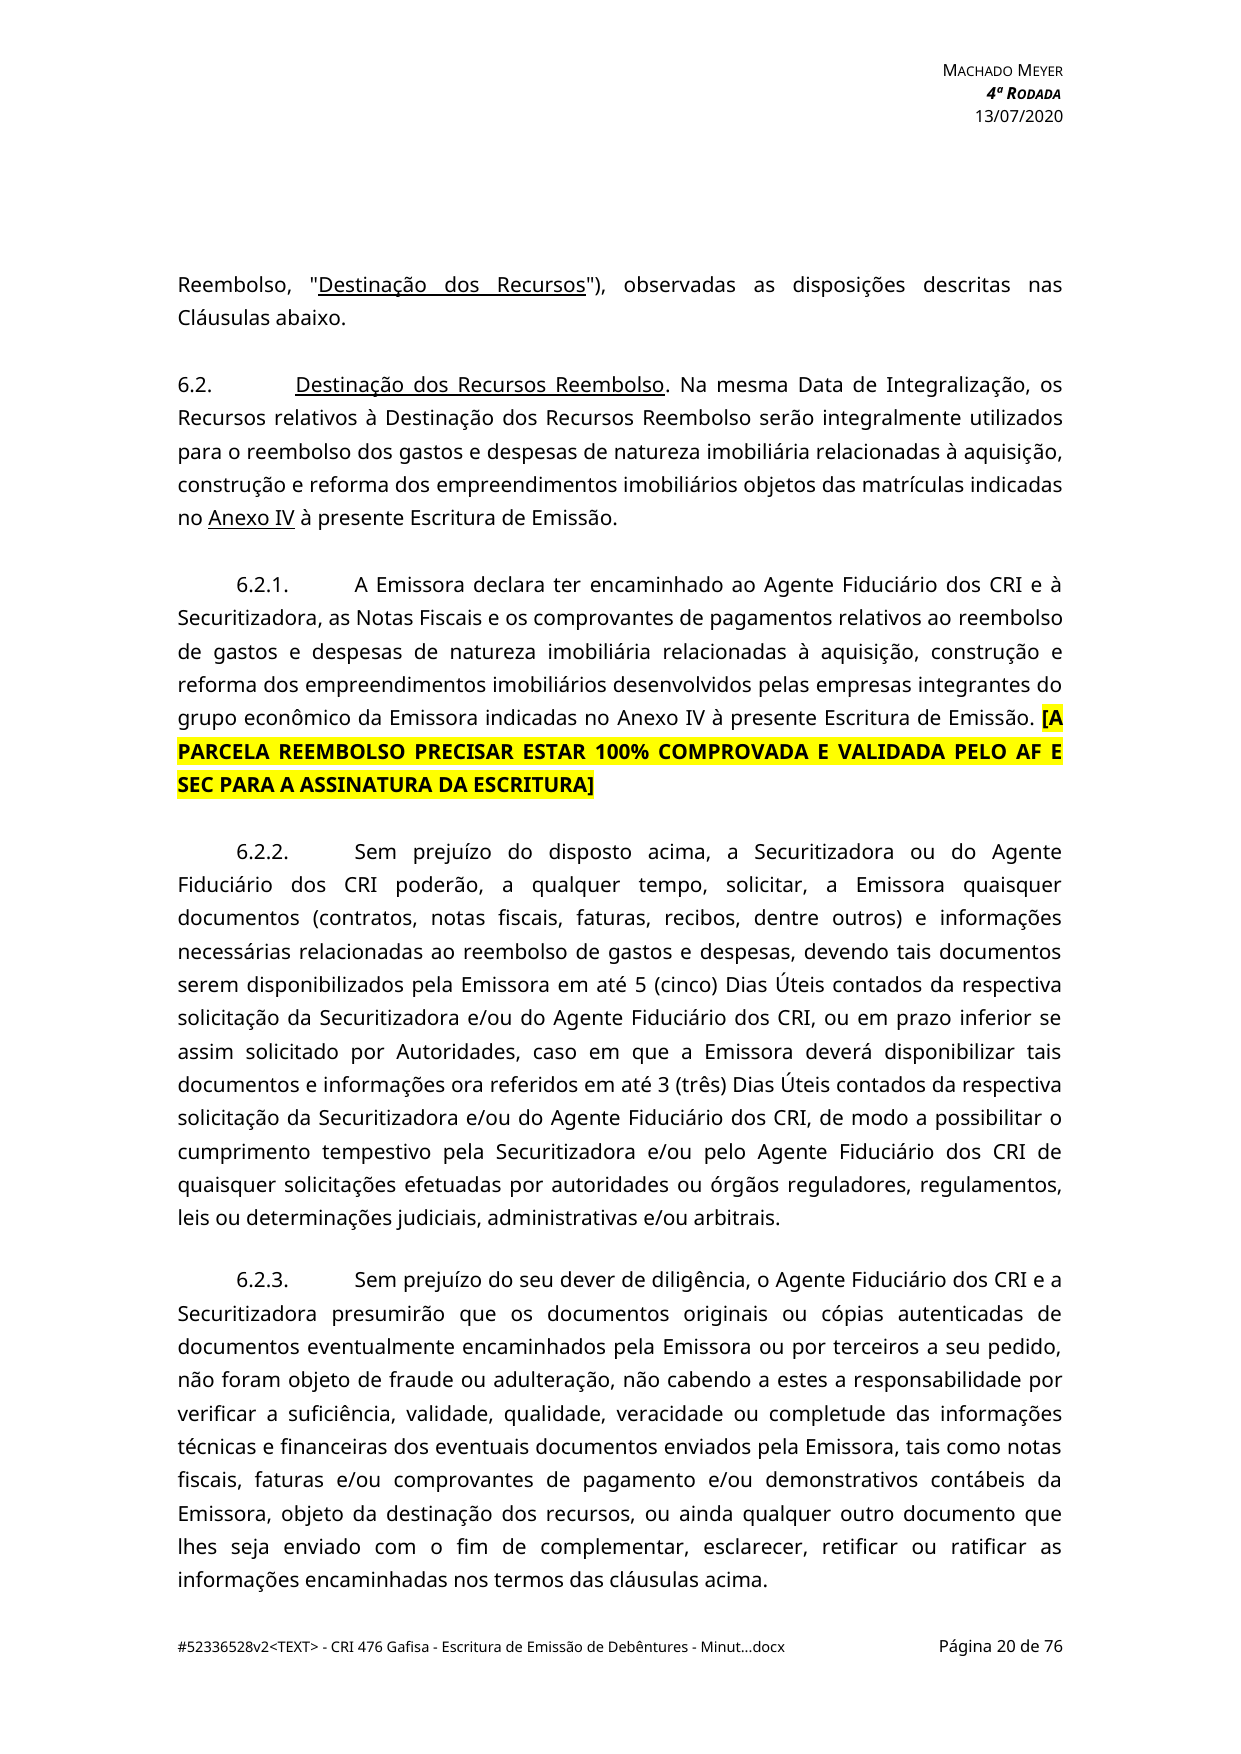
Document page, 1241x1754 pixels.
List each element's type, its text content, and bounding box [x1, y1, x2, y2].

text A Emissora declara ter encaminhado ao Agente Fiduciário dos CRI e à Securitizadora, as Notas Fiscais e os comprovantes de pagamentos relativos ao reembolso de gastos e despesas de natureza imobiliária relacionadas à aquisição, construção e reforma dos empreendimentos imobiliários desenvolvidos pelas empresas integrantes do grupo econômico da Emissora indicadas no Anexo IV à presente Escritura de Emissão. [A PARCELA REEMBOLSO PRECISAR ESTAR 100% COMPROVADA E VALIDADA PELO AF E SEC PARA A ASSINATURA DA ESCRITURA] [177, 566, 1063, 737]
text Sem prejuízo do seu dever de diligência, o Agente Fiduciário dos CRI e a Securitizadora presumirão que os documentos originais ou cópias autenticadas de documentos eventualmente encaminhados pela Emissora ou por terceiros a seu pedido, não foram objeto de fraude ou adulteração, não cabendo a estes a responsabilidade por verificar a suficiência, validade, qualidade, veracidade ou completude das informações técnicas e financeiras dos eventuais documentos enviados pela Emissora, tais como notas fiscais, faturas e/ou comprovantes de pagamento e/ou demonstrativos contábeis da Emissora, objeto da destinação dos recursos, ou ainda qualquer outro documento que lhes seja enviado com o fim de complementar, esclarecer, retificar ou ratificar as informações encaminhadas nos termos das cláusulas acima. [177, 1261, 1063, 1594]
text Sem prejuízo do disposto acima, a Securitizadora ou do Agente Fiduciário dos CRI poderão, a qualquer tempo, solicitar, a Emissora quaisquer documentos (contratos, notas fiscais, faturas, recibos, dentre outros) e informações necessárias relacionadas ao reembolso de gastos e despesas, devendo tais documentos serem disponibilizados pela Emissora em até 5 (cinco) Dias Úteis contados da respectiva solicitação da Securitizadora e/ou do Agente Fiduciário dos CRI, ou em prazo inferior se assim solicitado por Autoridades, caso em que a Emissora deverá disponibilizar tais documentos e informações ora referidos em até 3 (três) Dias Úteis contados da respectiva solicitação da Securitizadora e/ou do Agente Fiduciário dos CRI, de modo a possibilitar o cumprimento tempestivo pela Securitizadora e/ou pelo Agente Fiduciário dos CRI de quaisquer solicitações efetuadas por autoridades ou órgãos reguladores, regulamentos, leis ou determinações judiciais, administrativas e/ou arbitrais. [177, 832, 1063, 1232]
text Destinação dos Recursos Reembolso. Na mesma Data de Integralização, os Recursos relativos à Destinação dos Recursos Reembolso serão integralmente utilizados para o reembolso dos gastos e despesas de natureza imobiliária relacionadas à aquisição, construção e reforma dos empreendimentos imobiliários objetos das matrículas indicadas no Anexo IV à presente Escritura de Emissão. [177, 366, 1063, 532]
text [177, 266, 1063, 332]
